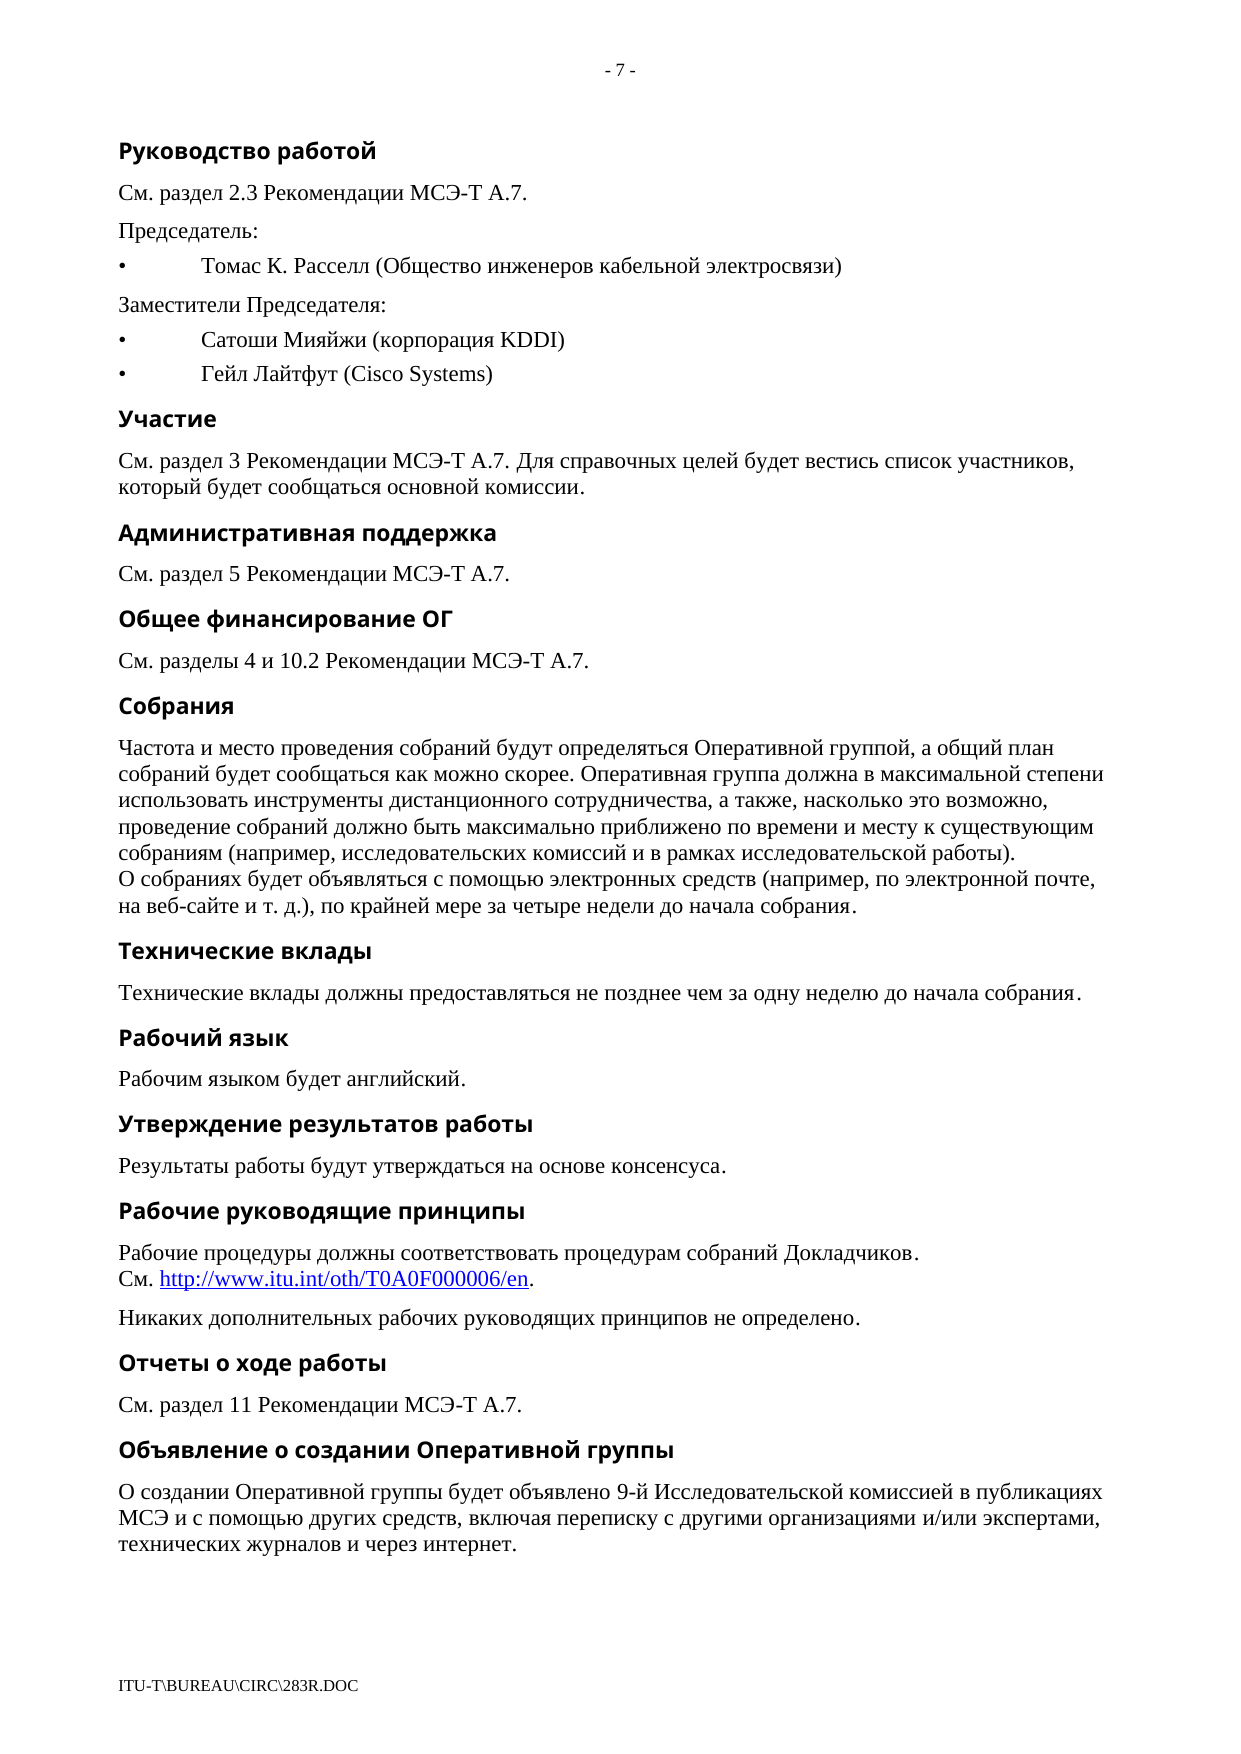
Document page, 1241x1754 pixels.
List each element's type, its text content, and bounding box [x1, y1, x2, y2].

text • Сатоши Мияйжи (корпорация KDDI) [118, 326, 1122, 352]
text • Гейл Лайтфут (Cisco Systems) [118, 360, 1122, 387]
text См. раздел 11 Рекомендации МСЭ-T A.7. [118, 1391, 1122, 1417]
text См. разделы 4 и 10.2 Рекомендации МСЭ-T A.7. [118, 647, 1122, 673]
text Никаких дополнительных рабочих руководящих принципов не определено. [118, 1304, 1122, 1331]
text Председатель: [118, 217, 1122, 244]
text Технические вклады должны предоставляться не позднее чем за одну неделю до начала собрания. [118, 979, 1122, 1005]
subtitle Технические вклады [118, 935, 1122, 966]
subtitle Отчеты о ходе работы [118, 1347, 1122, 1378]
text Рабочим языком будет английский. [118, 1065, 1122, 1092]
text О создании Оперативной группы будет объявлено 9-й Исследовательской комиссией в публикациях МСЭ и с помощью других средств, включая переписку с другими организациями и/или экспертами, технических журналов и через интернет. [118, 1478, 1122, 1557]
text Результаты работы будут утверждаться на основе консенсуса. [118, 1152, 1122, 1178]
subtitle Собрания [118, 690, 1122, 721]
text См. раздел 3 Рекомендации МСЭ-T A.7. Для справочных целей будет вестись список участников, который будет сообщаться основной комиссии. [118, 447, 1122, 500]
subtitle Рабочий язык [118, 1022, 1122, 1053]
subtitle Руководство работой [118, 135, 1122, 166]
text • Томас К. Расселл (Общество инженеров кабельной электросвязи) [118, 252, 1122, 278]
subtitle Общее финансирование ОГ [118, 603, 1122, 634]
text См. раздел 2.3 Рекомендации МСЭ-T A.7. [118, 178, 1122, 205]
subtitle Объявление о создании Оперативной группы [118, 1434, 1122, 1465]
subtitle Административная поддержка [118, 516, 1122, 548]
text Рабочие процедуры должны соответствовать процедурам собраний Докладчиков. См. http://www.itu.int/oth/T0A0F000006/en. [118, 1239, 1122, 1292]
text Заместители Председателя: [118, 291, 1122, 317]
text Частота и место проведения собраний будут определяться Оперативной группой, а общий план собраний будет сообщаться как можно скорее. Оперативная группа должна в максимальной степени использовать инструменты дистанционного сотрудничества, а также, насколько это возможно, проведение собраний должно быть максимально приближено по времени и месту к существующим собраниям (например, исследовательских комиссий и в рамках исследовательской работы). О собраниях будет объявляться с помощью электронных средств (например, по электронной почте, на веб-сайте и т. д.), по крайней мере за четыре недели до начала собрания. [118, 734, 1122, 918]
subtitle Участие [118, 403, 1122, 434]
text См. раздел 5 Рекомендации МСЭ-T A.7. [118, 560, 1122, 587]
subtitle Утверждение результатов работы [118, 1108, 1122, 1140]
subtitle Рабочие руководящие принципы [118, 1195, 1122, 1226]
